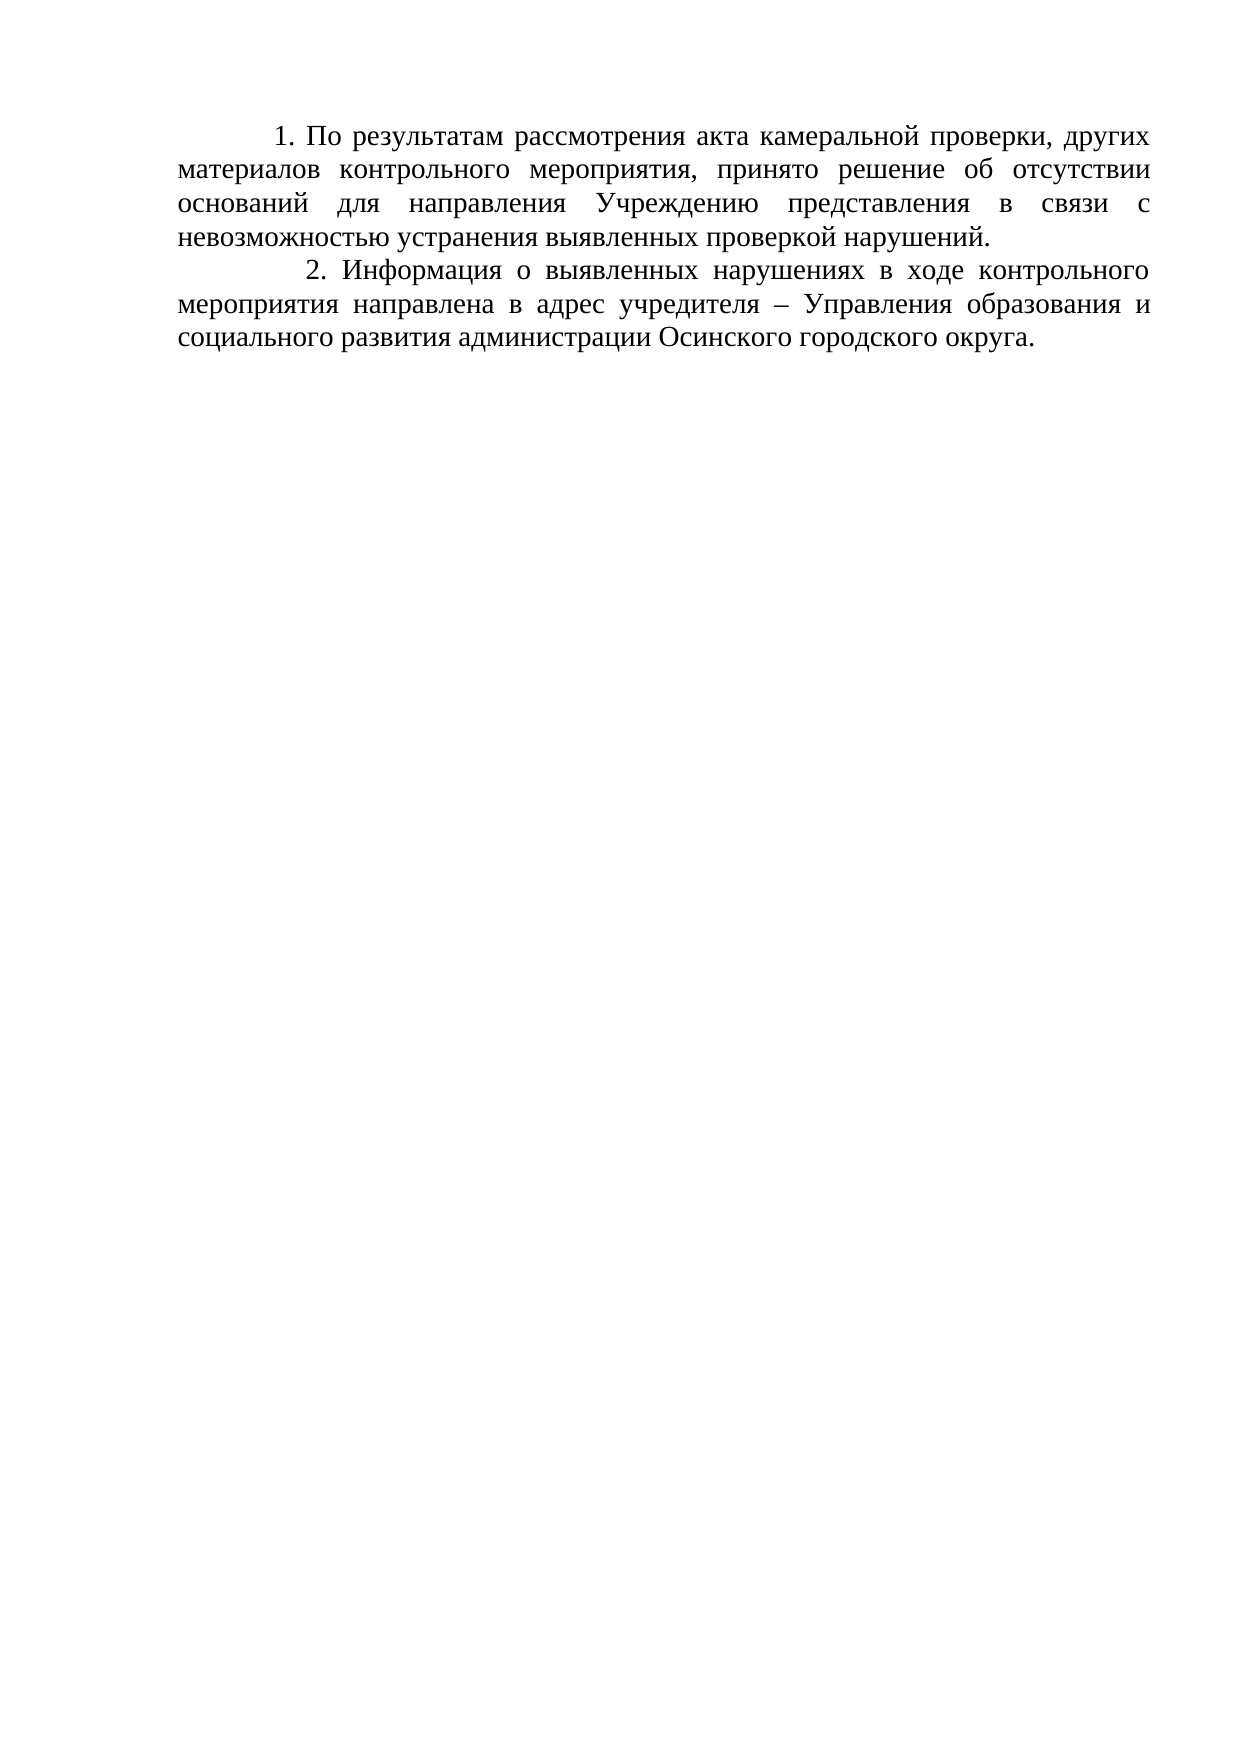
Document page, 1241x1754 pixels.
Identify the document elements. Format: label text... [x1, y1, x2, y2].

text 1. По результатам рассмотрения акта камеральной проверки, других материалов контрольного мероприятия, принято решение об отсутствии оснований для направления Учреждению представления в связи с невозможностью устранения выявленных проверкой нарушений. [177, 118, 1152, 252]
text 2. Информация о выявленных нарушениях в ходе контрольного мероприятия направлена в адрес учредителя – Управления образования и социального развития администрации Осинского городского округа. [177, 252, 1152, 353]
